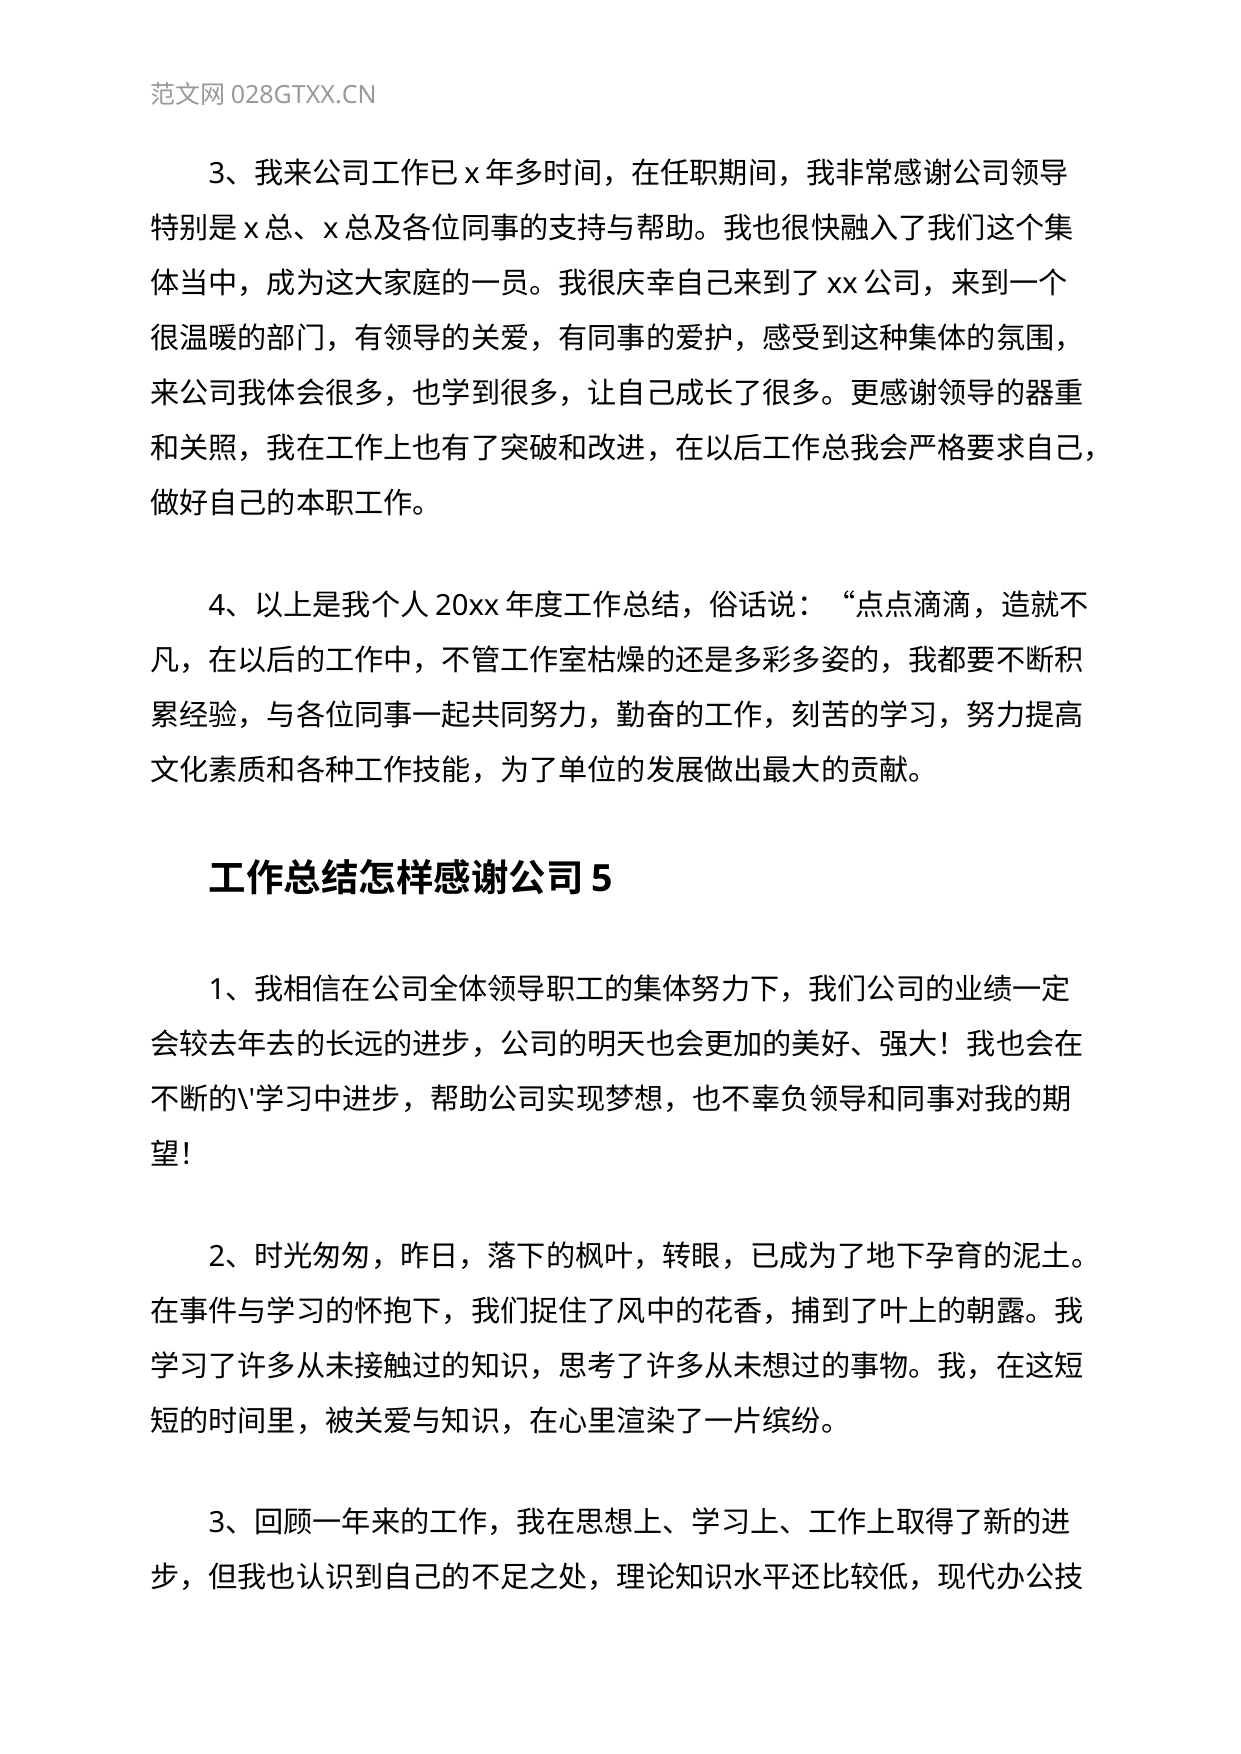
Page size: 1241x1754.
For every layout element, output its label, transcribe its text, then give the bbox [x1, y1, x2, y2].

text 4、以上是我个人20xx年度工作总结，俗话说：“点点滴滴，造就不凡，在以后的工作中，不管工作室枯燥的还是多彩多姿的，我都要不断积累经验，与各位同事一起共同努力，勤奋的工作，刻苦的学习，努力提高文化素质和各种工作技能，为了单位的发展做出最大的贡献。 [150, 581, 1090, 788]
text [150, 1499, 1090, 1596]
text 1、我相信在公司全体领导职工的集体努力下，我们公司的业绩一定会较去年去的长远的进步，公司的明天也会更加的美好、强大！我也会在不断的\'学习中进步，帮助公司实现梦想，也不辜负领导和同事对我的期望！ [150, 966, 1090, 1173]
text 工作总结怎样感谢公司5 [150, 848, 1090, 902]
text 3、我来公司工作已x年多时间，在任职期间，我非常感谢公司领导特别是x总、x总及各位同事的支持与帮助。我也很快融入了我们这个集体当中，成为这大家庭的一员。我很庆幸自己来到了xx公司，来到一个很温暖的部门，有领导的关爱，有同事的爱护，感受到这种集体的氛围，来公司我体会很多，也学到很多，让自己成长了很多。更感谢领导的器重和关照，我在工作上也有了突破和改进，在以后工作总我会严格要求自己，做好自己的本职工作。 [150, 150, 1090, 522]
text 2、时光匆匆，昨日，落下的枫叶，转眼，已成为了地下孕育的泥土。在事件与学习的怀抱下，我们捉住了风中的花香，捕到了叶上的朝露。我学习了许多从未接触过的知识，思考了许多从未想过的事物。我，在这短短的时间里，被关爱与知识，在心里渲染了一片缤纷。 [150, 1232, 1090, 1439]
